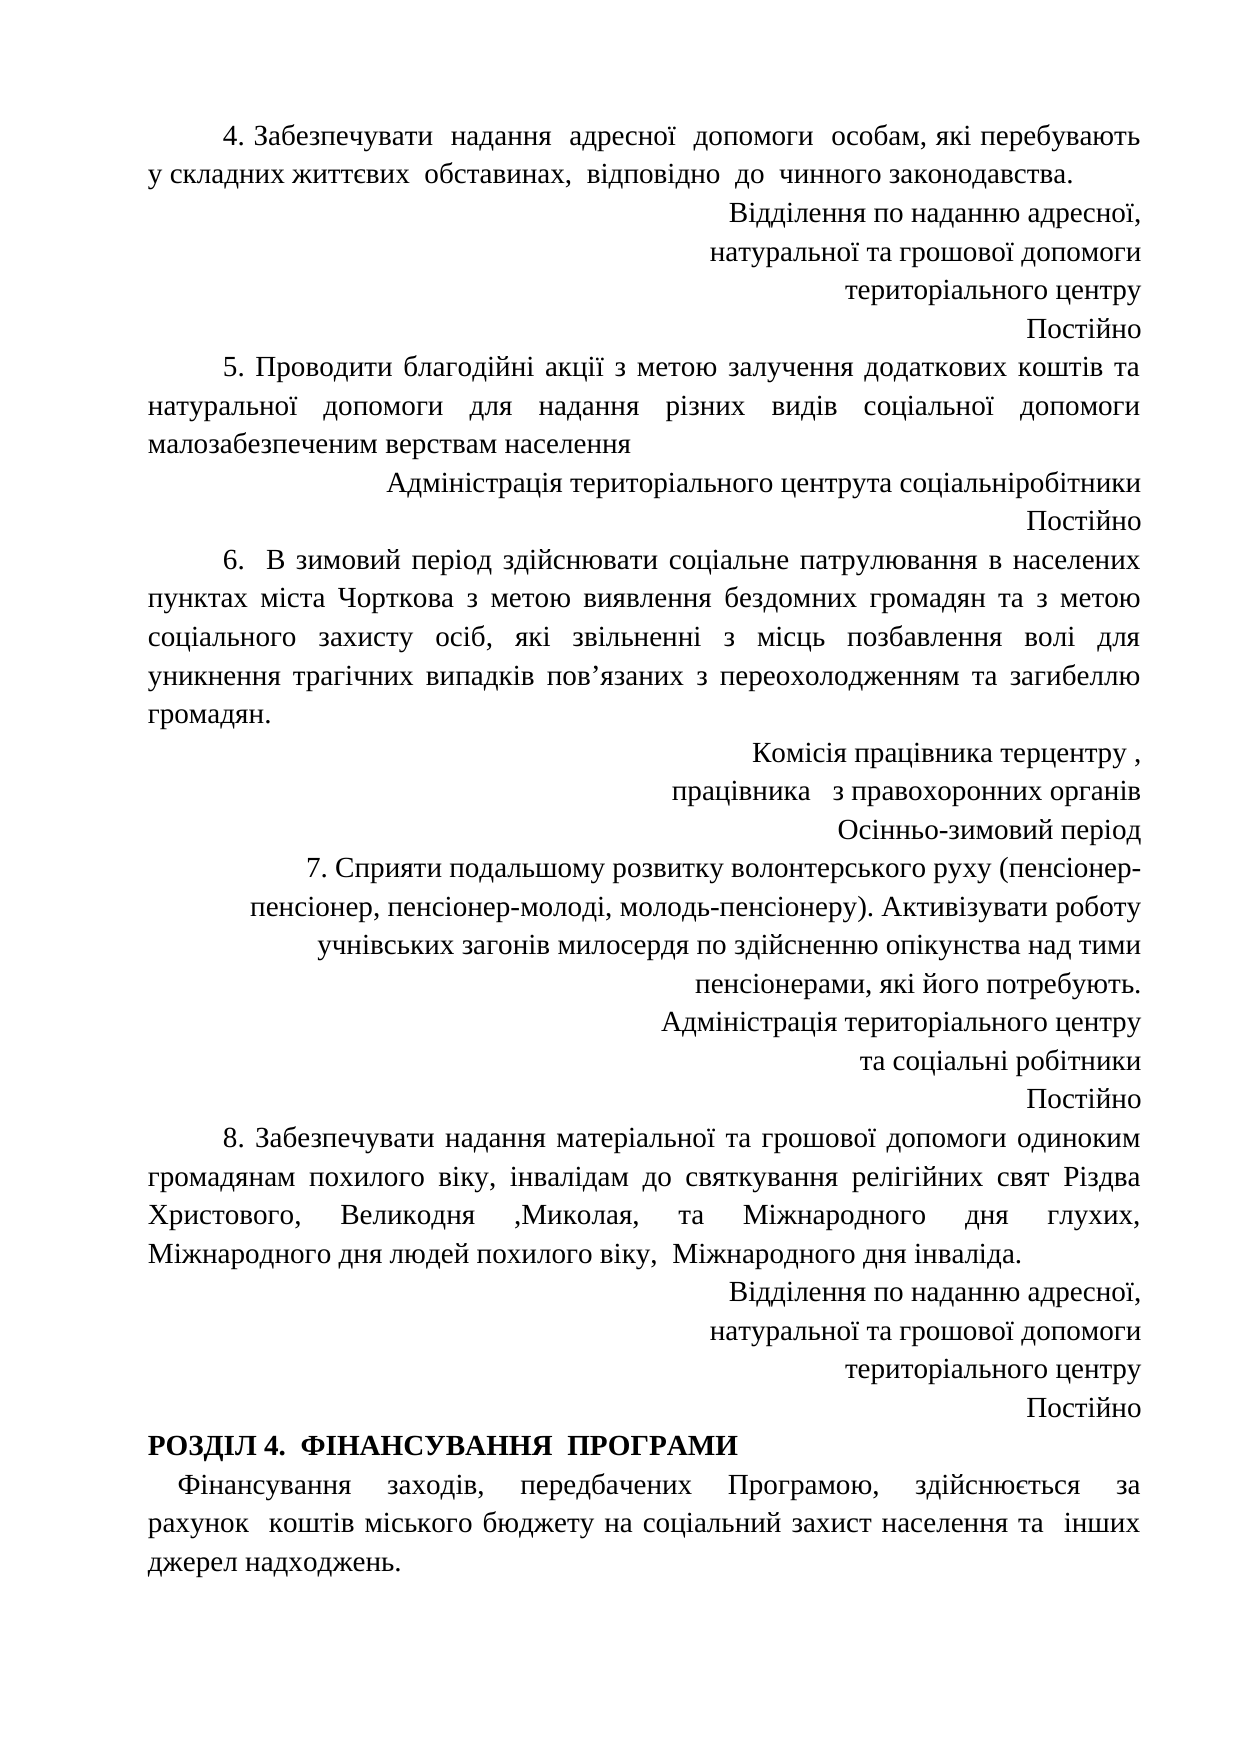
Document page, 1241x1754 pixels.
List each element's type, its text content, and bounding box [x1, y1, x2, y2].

text територіального центру [148, 272, 1141, 306]
text 4. Забезпечувати надання адресної допомоги особам, які перебувають у складних життєвих обставинах, відповідно до чинного законодавства. [148, 118, 1141, 190]
text Постійно [148, 1082, 1141, 1115]
text Постійно [148, 1390, 1141, 1423]
text та соціальні робітники [148, 1043, 1141, 1077]
text працівника з правохоронних органів [148, 773, 1141, 807]
text Комісія працівника терцентру , [148, 735, 1141, 768]
text 5. Проводити благодійні акції з метою залучення додаткових коштів та натуральної допомоги для надання різних видів соціальної допомоги малозабезпеченим верствам населення [148, 349, 1141, 460]
text Адміністрація територіального центру [148, 1004, 1141, 1038]
text Фінансування заходів, передбачених Програмою, здійснюється за рахунок коштів міського бюджету на соціальний захист населення та інших джерел надходжень. [148, 1467, 1141, 1578]
text територіального центру [148, 1351, 1141, 1385]
text 8. Забезпечувати надання матеріальної та грошової допомоги одиноким громадянам похилого віку, інвалідам до святкування релігійних свят Різдва Христового, Великодня ,Миколая, та Міжнародного дня глухих, Міжнародного дня людей похилого віку, Міжнародного дня інваліда. [148, 1120, 1141, 1269]
text натуральної та грошової допомоги [148, 1313, 1141, 1346]
text 6. В зимовий період здійснювати соціальне патрулювання в населених пунктах міста Чорткова з метою виявлення бездомних громадян та з метою соціального захисту осіб, які звільненні з місць позбавлення волі для уникнення трагічних випадків пов’язаних з переохолодженням та загибеллю громадян. [148, 542, 1141, 730]
text Постійно [148, 311, 1141, 344]
text 7. Сприяти подальшому розвитку волонтерського руху (пенсіонер-пенсіонер, пенсіонер-молоді, молодь-пенсіонеру). Активізувати роботу учнівських загонів милосердя по здійсненню опікунства над тими пенсіонерами, які його потребують. [148, 850, 1141, 999]
text Осінньо-зимовий період [148, 812, 1141, 845]
text натуральної та грошової допомоги [148, 234, 1141, 267]
text Адміністрація територіального центрута соціальніробітники [148, 465, 1141, 498]
text Відділення по наданню адресної, [148, 1274, 1141, 1308]
text РОЗДІЛ 4. ФІНАНСУВАННЯ ПРОГРАМИ [148, 1428, 1141, 1462]
text Відділення по наданню адресної, [148, 195, 1141, 229]
text Постійно [148, 503, 1141, 537]
